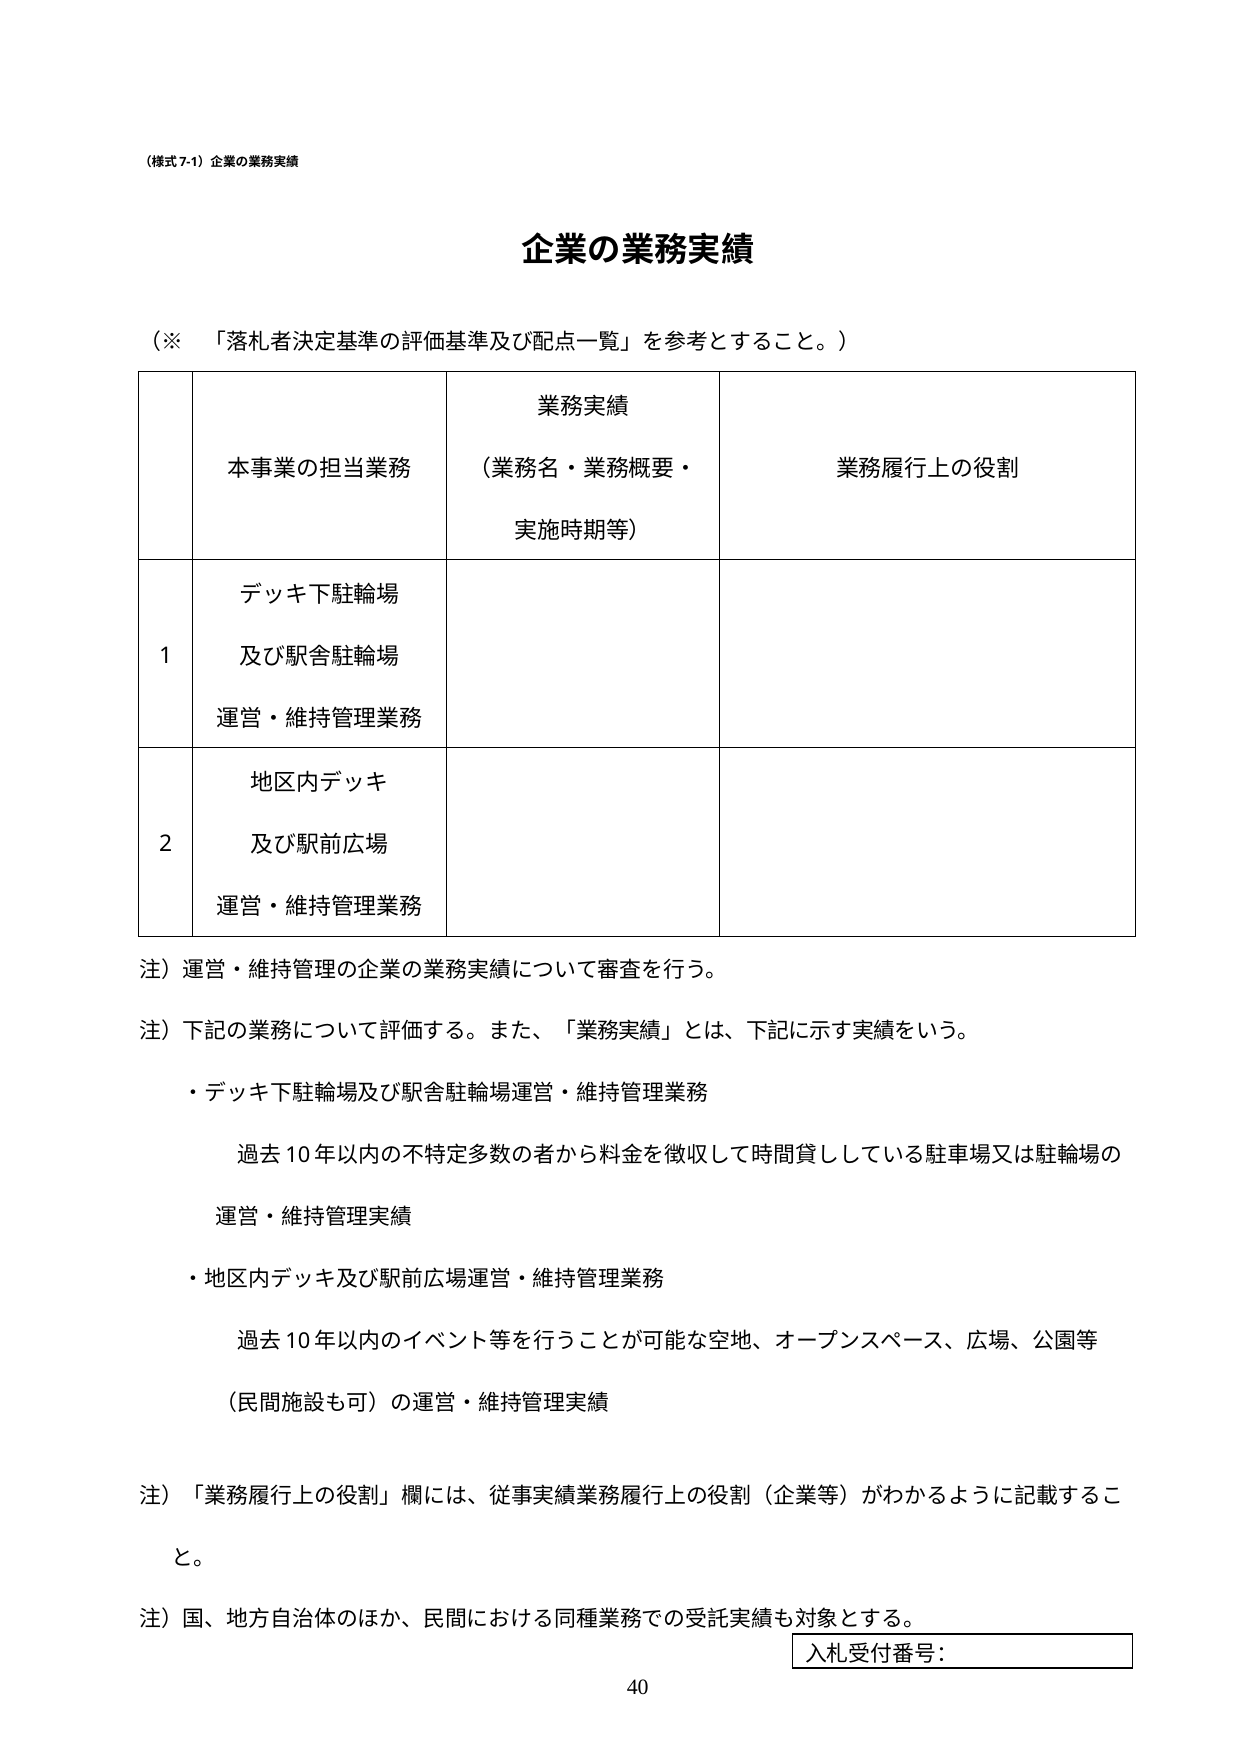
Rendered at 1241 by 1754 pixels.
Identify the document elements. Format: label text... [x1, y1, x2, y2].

text 注）国、地方自治体のほか、民間における同種業務での受託実績も対象とする。 [139, 1586, 1136, 1648]
table_cell [720, 748, 1135, 936]
text 企業の業務実績 [139, 216, 1136, 278]
text 注）下記の業務について評価する。また、「業務実績」とは、下記に示す実績をいう。 [139, 998, 1136, 1060]
table_cell [447, 560, 719, 747]
table_header 業務履行上の役割 [720, 372, 1135, 559]
table_cell [720, 560, 1135, 747]
table_header 業務実績 （業務名・業務概要・ 実施時期等） [447, 372, 719, 559]
table_header 本事業の担当業務 [193, 372, 446, 559]
text 注）「業務履行上の役割」欄には、従事実績業務履行上の役割（企業等）がわかるように記載すること。 [139, 1462, 1136, 1586]
table_cell 1 [139, 560, 192, 747]
table_cell 2 [139, 748, 192, 936]
text （様式7-1）企業の業務実績 [139, 123, 1136, 185]
table_header [139, 372, 192, 559]
table_cell 地区内デッキ 及び駅前広場 運営・維持管理業務 [193, 748, 446, 936]
table_cell デッキ下駐輪場 及び駅舎駐輪場 運営・維持管理業務 [193, 560, 446, 747]
text ・デッキ下駐輪場及び駅舎駐輪場運営・維持管理業務 [171, 1060, 1136, 1122]
text 過去10年以内の不特定多数の者から料金を徴収して時間貸ししている駐車場又は駐輪場の運営・維持管理実績 [215, 1122, 1136, 1246]
text 注）運営・維持管理の企業の業務実績について審査を行う。 [139, 937, 1136, 998]
text （※ 「落札者決定基準の評価基準及び配点一覧」を参考とすること。） [139, 309, 1136, 371]
table_cell [447, 748, 719, 936]
text 過去10年以内のイベント等を行うことが可能な空地、オープンスペース、広場、公園等（民間施設も可）の運営・維持管理実績 [215, 1308, 1136, 1432]
text ・地区内デッキ及び駅前広場運営・維持管理業務 [171, 1246, 1136, 1308]
